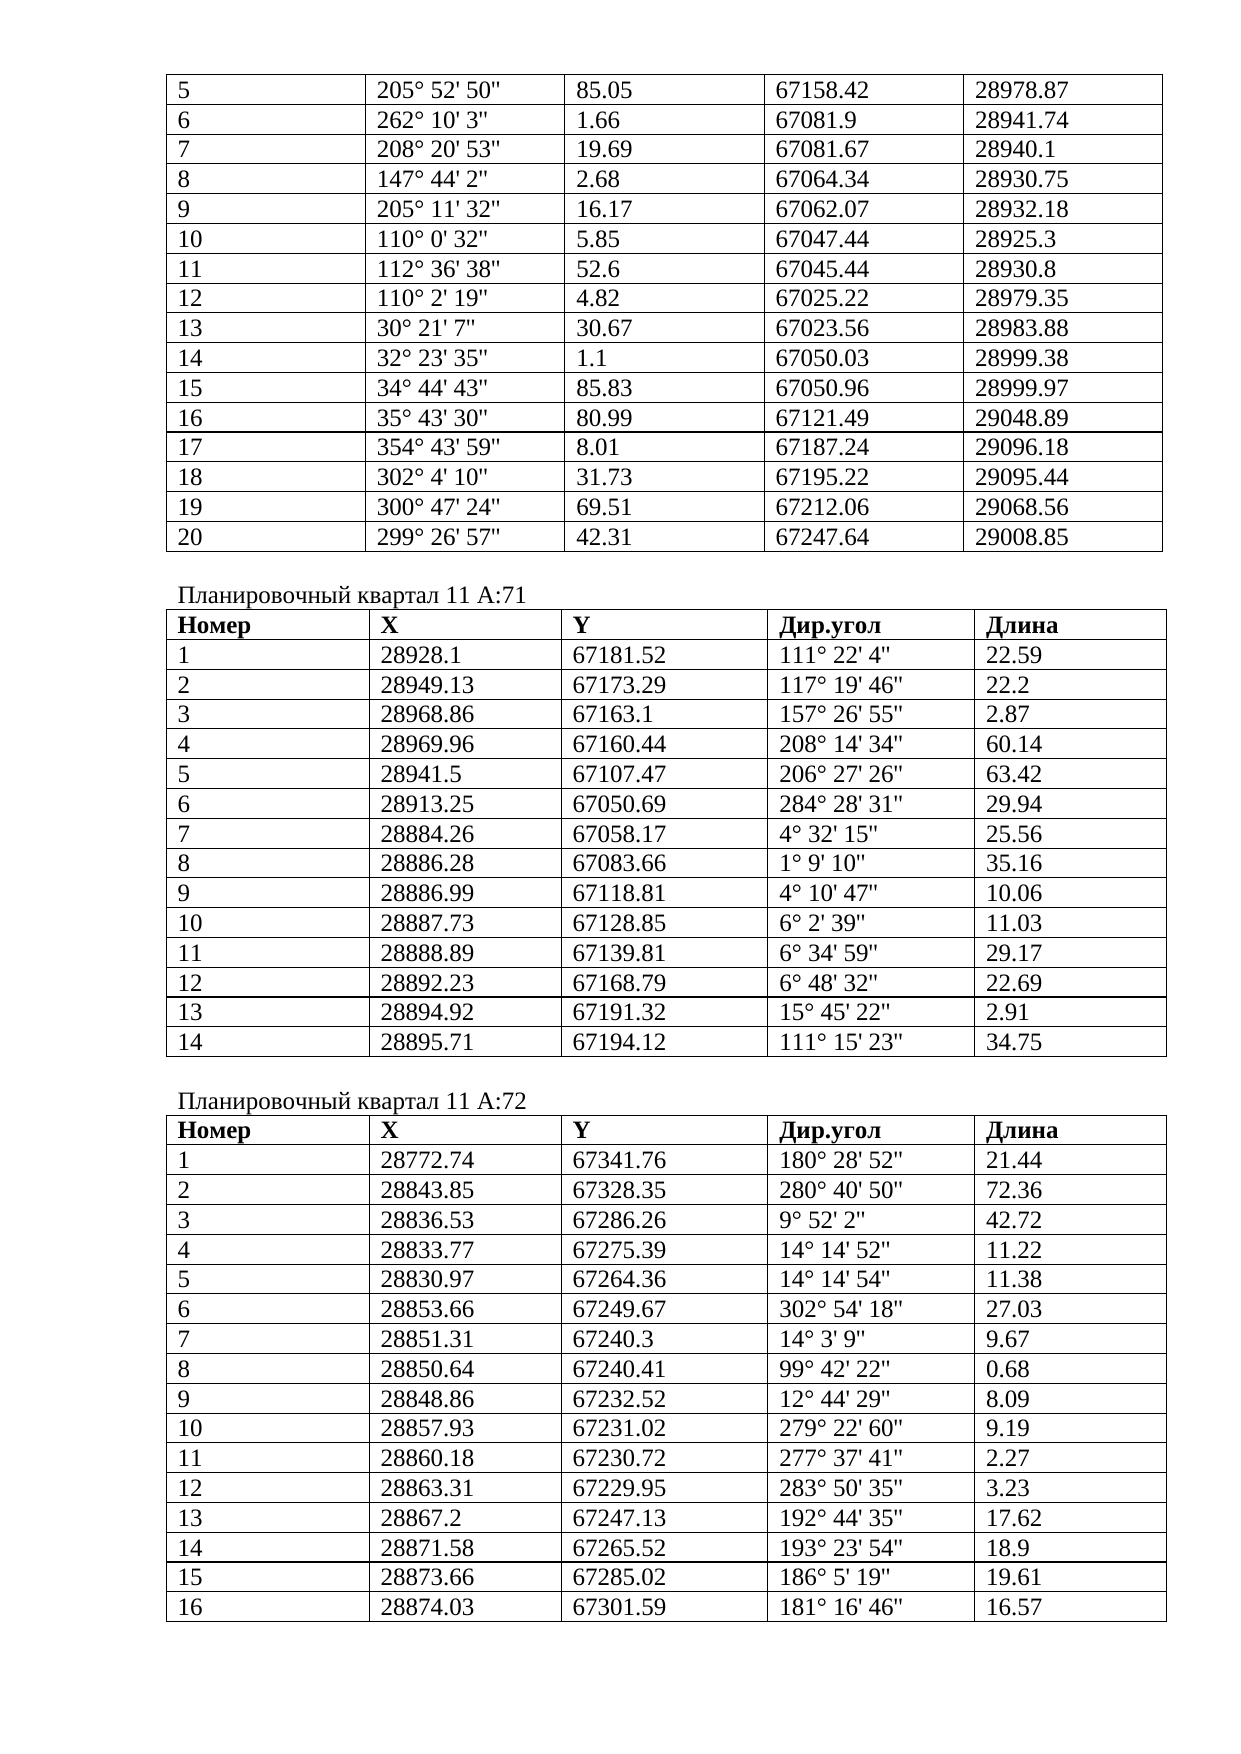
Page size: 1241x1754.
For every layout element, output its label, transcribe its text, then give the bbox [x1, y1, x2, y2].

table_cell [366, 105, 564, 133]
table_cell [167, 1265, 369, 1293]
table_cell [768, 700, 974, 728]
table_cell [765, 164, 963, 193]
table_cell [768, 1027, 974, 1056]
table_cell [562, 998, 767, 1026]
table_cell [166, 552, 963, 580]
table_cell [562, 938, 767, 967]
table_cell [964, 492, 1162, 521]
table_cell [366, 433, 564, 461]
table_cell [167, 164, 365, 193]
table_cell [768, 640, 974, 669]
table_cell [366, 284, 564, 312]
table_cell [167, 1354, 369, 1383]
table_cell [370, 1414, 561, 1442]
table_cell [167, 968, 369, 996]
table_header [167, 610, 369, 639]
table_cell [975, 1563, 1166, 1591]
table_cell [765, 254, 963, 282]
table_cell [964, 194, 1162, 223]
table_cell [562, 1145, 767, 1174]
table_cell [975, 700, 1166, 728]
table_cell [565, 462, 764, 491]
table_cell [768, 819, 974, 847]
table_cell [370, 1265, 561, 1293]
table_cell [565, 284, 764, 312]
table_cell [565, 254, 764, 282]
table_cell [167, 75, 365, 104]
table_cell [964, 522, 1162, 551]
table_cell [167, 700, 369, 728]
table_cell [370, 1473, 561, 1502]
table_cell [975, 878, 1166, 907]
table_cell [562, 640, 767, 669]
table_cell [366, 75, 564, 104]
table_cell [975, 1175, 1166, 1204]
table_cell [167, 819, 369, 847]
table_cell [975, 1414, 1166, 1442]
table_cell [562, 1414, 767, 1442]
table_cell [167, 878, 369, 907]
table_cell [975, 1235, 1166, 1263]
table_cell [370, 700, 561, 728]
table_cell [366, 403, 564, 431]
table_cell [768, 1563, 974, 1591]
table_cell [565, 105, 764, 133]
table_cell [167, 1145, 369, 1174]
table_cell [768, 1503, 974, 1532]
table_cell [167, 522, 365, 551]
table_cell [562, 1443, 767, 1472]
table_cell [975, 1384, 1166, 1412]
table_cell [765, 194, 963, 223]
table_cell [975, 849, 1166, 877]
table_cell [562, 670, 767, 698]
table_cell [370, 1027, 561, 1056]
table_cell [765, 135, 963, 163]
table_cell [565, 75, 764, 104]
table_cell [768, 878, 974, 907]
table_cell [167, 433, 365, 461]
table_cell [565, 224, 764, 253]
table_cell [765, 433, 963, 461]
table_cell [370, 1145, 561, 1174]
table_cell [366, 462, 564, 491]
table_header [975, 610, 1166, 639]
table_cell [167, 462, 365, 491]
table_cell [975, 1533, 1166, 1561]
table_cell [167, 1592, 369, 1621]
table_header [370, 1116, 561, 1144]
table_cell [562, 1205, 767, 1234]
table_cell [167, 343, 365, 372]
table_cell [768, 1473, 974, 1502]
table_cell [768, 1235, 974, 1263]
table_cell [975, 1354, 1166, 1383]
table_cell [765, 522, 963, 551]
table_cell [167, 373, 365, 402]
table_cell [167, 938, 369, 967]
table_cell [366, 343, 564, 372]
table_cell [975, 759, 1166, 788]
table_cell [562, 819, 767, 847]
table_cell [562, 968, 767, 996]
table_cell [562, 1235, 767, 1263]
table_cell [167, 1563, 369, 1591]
text Планировочный квартал 11 А:72 [177, 1086, 1152, 1114]
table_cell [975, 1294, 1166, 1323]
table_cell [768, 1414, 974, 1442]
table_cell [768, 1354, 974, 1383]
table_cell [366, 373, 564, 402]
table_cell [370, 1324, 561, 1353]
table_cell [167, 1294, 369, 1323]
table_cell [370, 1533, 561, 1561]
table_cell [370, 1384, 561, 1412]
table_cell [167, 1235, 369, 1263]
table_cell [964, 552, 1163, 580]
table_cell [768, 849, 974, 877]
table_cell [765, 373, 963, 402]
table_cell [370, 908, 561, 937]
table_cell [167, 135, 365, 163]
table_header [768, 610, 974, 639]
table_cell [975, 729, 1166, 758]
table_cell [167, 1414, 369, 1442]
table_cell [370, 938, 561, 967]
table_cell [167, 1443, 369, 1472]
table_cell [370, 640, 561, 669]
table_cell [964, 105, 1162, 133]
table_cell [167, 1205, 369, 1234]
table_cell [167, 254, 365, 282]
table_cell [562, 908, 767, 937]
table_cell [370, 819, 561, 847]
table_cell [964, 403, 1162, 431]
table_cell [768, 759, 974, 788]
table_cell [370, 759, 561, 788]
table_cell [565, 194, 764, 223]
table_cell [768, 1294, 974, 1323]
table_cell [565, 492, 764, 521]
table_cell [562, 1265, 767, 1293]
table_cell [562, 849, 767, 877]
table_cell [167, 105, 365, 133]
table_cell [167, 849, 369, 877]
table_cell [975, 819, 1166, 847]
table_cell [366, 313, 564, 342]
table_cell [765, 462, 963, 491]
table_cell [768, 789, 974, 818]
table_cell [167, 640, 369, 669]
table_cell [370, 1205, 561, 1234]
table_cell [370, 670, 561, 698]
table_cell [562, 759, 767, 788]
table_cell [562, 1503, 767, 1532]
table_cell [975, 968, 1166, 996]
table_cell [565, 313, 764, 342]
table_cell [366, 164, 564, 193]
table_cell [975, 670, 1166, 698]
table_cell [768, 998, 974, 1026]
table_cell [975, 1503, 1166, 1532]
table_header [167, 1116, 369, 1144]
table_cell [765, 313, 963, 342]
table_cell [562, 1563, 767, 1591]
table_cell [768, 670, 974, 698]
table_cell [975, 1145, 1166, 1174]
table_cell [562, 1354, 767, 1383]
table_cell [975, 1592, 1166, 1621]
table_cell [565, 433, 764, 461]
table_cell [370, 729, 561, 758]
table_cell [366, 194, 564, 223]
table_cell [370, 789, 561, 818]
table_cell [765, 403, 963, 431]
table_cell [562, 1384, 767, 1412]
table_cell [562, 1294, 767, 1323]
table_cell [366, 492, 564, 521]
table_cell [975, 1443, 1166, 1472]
text Планировочный квартал 11 А:71 [177, 580, 1152, 609]
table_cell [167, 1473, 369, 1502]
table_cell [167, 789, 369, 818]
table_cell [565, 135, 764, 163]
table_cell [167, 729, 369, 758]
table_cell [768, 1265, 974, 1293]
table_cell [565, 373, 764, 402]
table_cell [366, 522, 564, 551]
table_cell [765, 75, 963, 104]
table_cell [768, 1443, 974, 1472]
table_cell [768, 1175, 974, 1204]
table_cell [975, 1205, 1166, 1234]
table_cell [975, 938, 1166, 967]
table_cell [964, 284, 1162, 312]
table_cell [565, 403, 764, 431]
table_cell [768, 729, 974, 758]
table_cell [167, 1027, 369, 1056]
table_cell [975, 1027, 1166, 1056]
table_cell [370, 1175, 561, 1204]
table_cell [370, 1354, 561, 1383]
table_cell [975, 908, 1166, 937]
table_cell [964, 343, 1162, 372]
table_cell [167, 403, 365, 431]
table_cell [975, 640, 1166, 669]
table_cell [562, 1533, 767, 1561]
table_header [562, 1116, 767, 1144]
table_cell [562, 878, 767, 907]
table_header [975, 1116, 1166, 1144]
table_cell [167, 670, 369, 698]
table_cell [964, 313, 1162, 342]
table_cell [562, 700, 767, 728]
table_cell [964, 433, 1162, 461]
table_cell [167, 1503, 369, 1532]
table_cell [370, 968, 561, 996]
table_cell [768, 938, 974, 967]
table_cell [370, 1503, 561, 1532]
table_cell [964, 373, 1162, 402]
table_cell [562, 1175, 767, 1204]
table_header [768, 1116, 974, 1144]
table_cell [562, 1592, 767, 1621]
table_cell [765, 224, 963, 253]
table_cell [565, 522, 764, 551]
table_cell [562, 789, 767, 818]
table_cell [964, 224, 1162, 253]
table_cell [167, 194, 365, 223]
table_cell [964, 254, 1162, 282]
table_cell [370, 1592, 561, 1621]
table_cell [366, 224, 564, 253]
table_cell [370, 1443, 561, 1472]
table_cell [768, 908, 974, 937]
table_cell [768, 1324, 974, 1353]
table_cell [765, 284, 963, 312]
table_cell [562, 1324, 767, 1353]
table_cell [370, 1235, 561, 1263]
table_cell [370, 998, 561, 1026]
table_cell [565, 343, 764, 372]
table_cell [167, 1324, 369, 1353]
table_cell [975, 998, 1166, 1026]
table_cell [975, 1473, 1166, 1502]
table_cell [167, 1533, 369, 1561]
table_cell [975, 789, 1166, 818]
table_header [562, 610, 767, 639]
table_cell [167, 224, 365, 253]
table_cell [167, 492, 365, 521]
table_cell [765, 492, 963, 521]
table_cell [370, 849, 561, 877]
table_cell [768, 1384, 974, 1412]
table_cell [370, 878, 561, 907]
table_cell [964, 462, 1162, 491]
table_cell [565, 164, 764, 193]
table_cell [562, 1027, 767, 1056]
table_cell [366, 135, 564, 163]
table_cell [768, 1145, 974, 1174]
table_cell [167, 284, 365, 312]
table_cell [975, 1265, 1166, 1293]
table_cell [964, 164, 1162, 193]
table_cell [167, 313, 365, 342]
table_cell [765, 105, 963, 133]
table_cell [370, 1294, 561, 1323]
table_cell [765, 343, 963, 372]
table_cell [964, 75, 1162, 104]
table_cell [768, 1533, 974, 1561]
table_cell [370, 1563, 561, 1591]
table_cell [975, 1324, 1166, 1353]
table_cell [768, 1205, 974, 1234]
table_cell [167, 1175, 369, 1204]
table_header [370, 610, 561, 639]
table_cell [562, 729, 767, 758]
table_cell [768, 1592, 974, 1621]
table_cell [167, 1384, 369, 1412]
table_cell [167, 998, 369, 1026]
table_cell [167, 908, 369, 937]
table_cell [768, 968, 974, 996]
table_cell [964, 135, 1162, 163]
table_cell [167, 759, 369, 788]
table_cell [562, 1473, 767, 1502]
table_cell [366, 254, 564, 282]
